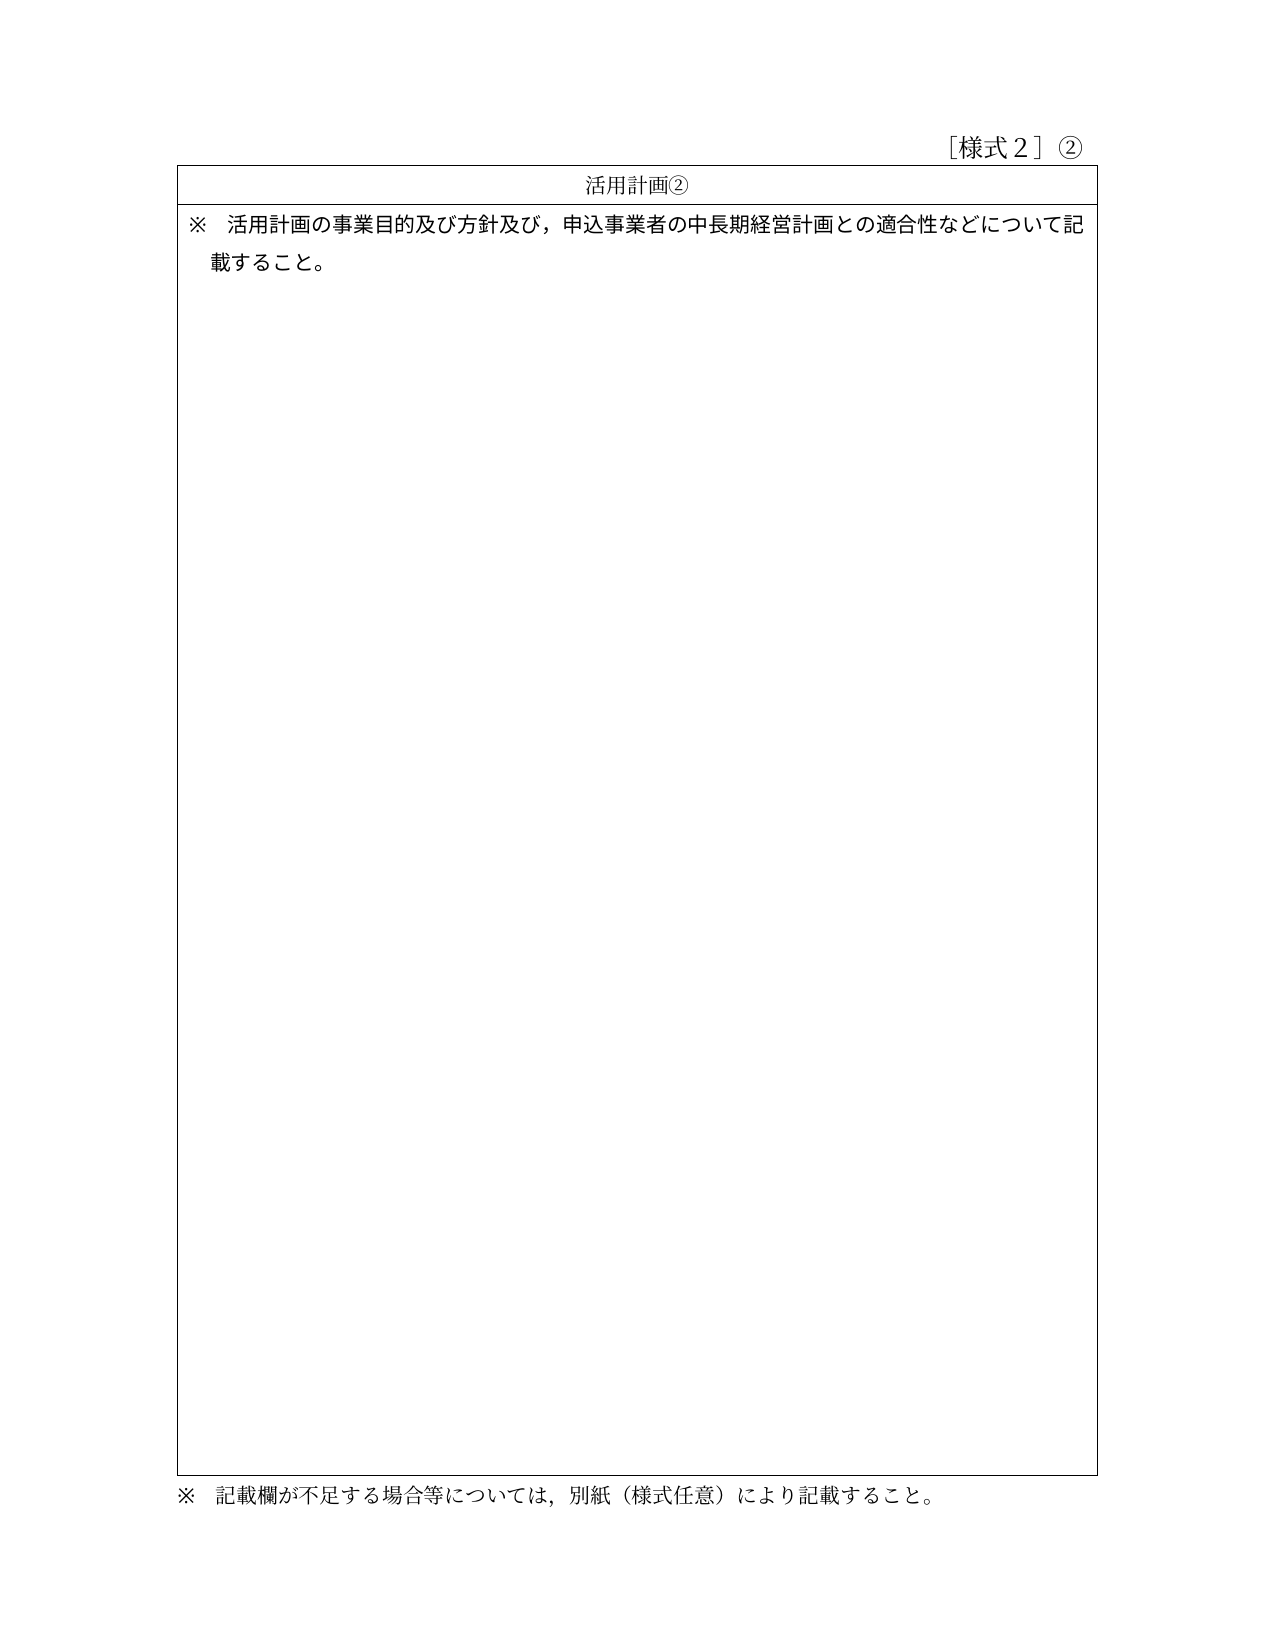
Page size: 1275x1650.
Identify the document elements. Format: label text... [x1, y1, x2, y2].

table_header 活用計画② [178, 166, 1097, 204]
text ※ 記載欄が不足する場合等については，別紙（様式任意）により記載すること。 [177, 1476, 1098, 1514]
text ［様式２］② [177, 128, 1083, 165]
table_cell ※ 活用計画の事業目的及び方針及び，申込事業者の中長期経営計画との適合性などについて記載すること。 [178, 205, 1097, 1475]
